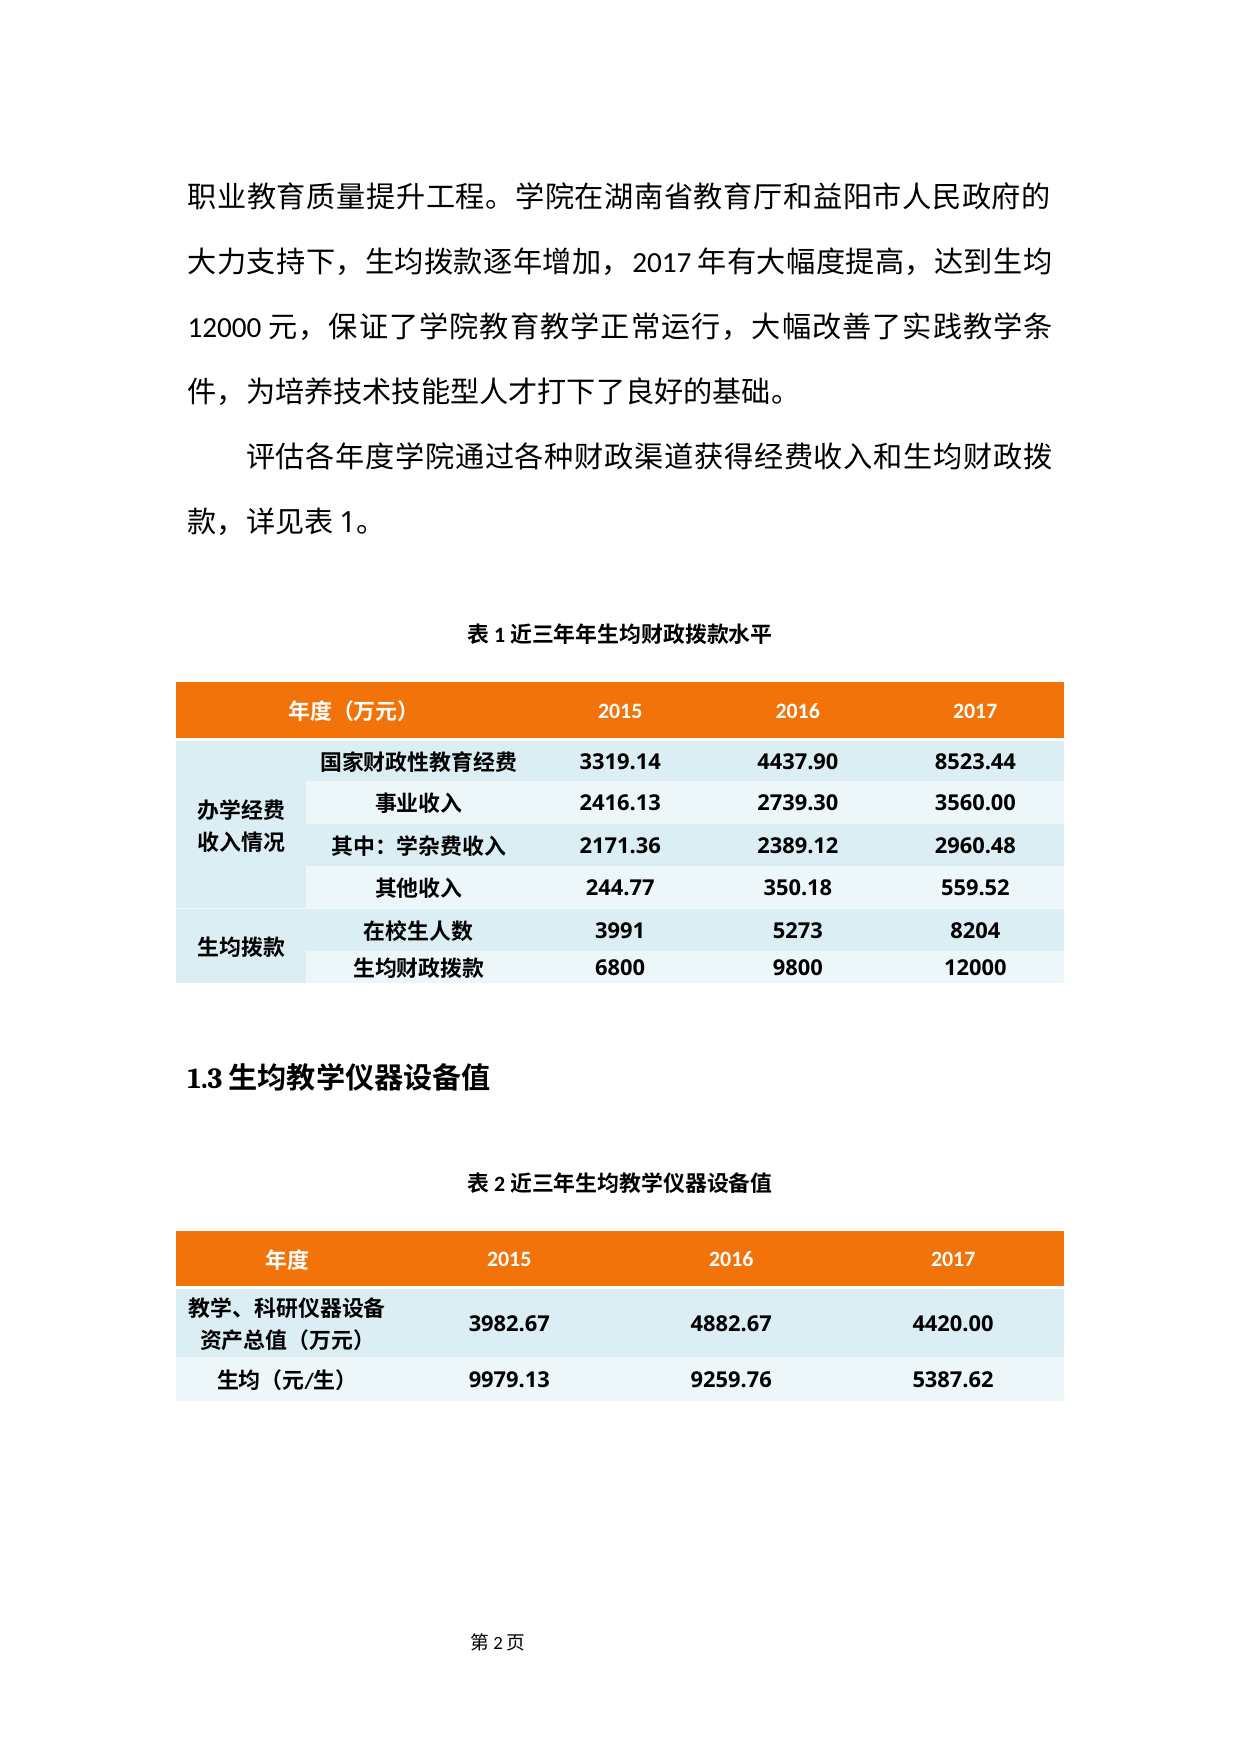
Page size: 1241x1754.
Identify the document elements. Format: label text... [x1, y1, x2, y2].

table_cell 办学经费收入情况 [176, 741, 306, 908]
table_cell 9800 [709, 951, 886, 983]
table_cell 国家财政性教育经费 [306, 741, 531, 781]
table_cell 在校生人数 [306, 909, 531, 951]
table_cell 6800 [531, 951, 709, 983]
table_cell 生均财政拨款 [306, 951, 531, 983]
table_header 2015 [398, 1231, 620, 1286]
table_cell 生均拨款 [176, 909, 306, 983]
table_header 年度 [176, 1231, 398, 1286]
table_cell 事业收入 [306, 781, 531, 823]
table_cell 其中：学杂费收入 [306, 824, 531, 866]
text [187, 162, 1053, 422]
table_cell 2389.12 [709, 824, 886, 866]
table_header 2015 [531, 682, 709, 738]
table_cell 其他收入 [306, 866, 531, 908]
table_header 2016 [709, 682, 886, 738]
table_cell 5273 [709, 909, 886, 951]
table_cell 2960.48 [886, 824, 1064, 866]
table_cell 3991 [531, 909, 709, 951]
table_header 年度（万元） [176, 682, 531, 738]
table_cell 3982.67 [398, 1289, 620, 1357]
table_cell 4420.00 [842, 1289, 1064, 1357]
table_cell 5387.62 [842, 1357, 1064, 1401]
table_cell 3319.14 [531, 741, 709, 781]
table_cell 2171.36 [531, 824, 709, 866]
table_cell 559.52 [886, 866, 1064, 908]
table_cell 2739.30 [709, 781, 886, 823]
table_cell 9259.76 [620, 1357, 842, 1401]
table_cell 350.18 [709, 866, 886, 908]
table_cell 3560.00 [886, 781, 1064, 823]
table_cell 教学、科研仪器设备资产总值（万元） [176, 1289, 398, 1357]
subtitle 1.3生均教学仪器设备值 [187, 1043, 1053, 1108]
text 表1 近三年年生均财政拨款水平 [187, 617, 1053, 649]
table_cell 8204 [886, 909, 1064, 951]
table_cell 2416.13 [531, 781, 709, 823]
table_header 2017 [842, 1231, 1064, 1286]
table_cell 8523.44 [886, 741, 1064, 781]
table_header 2017 [886, 682, 1064, 738]
text 表2 近三年生均教学仪器设备值 [187, 1166, 1053, 1198]
table_cell 4882.67 [620, 1289, 842, 1357]
table_cell 9979.13 [398, 1357, 620, 1401]
table_header 2016 [620, 1231, 842, 1286]
table_cell 12000 [886, 951, 1064, 983]
text 评估各年度学院通过各种财政渠道获得经费收入和生均财政拨款，详见表1。 [187, 422, 1053, 552]
table_cell 244.77 [531, 866, 709, 908]
table_cell 4437.90 [709, 741, 886, 781]
table_cell 生均（元/生） [176, 1357, 398, 1401]
